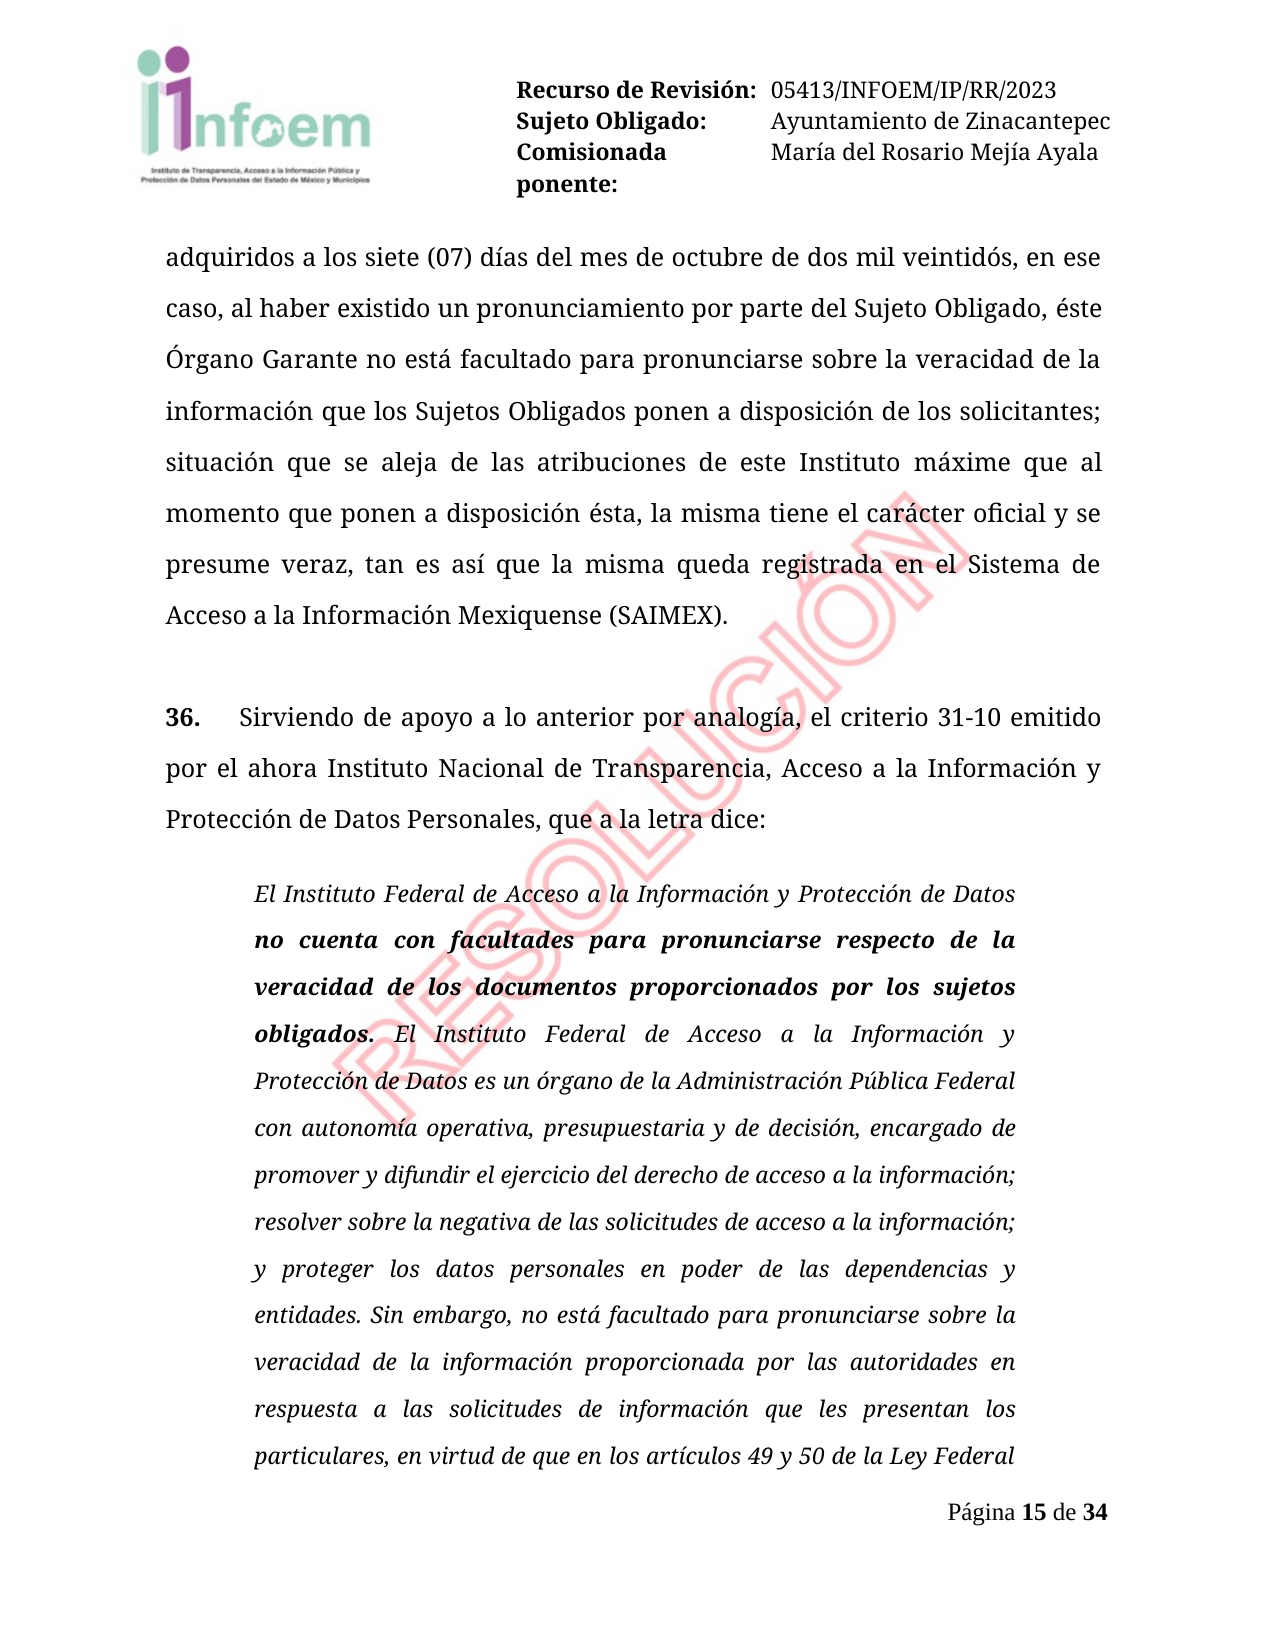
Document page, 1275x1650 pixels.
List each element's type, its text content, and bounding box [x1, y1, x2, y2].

picture [22, 0, 1251, 1589]
list Sirviendo de apoyo a lo anterior por analogía, el criterio 31-10 emitido por el ahora Instituto Nacional de Transparencia, Acceso a la Información y Protección de Datos Personales, que a la letra dice: [165, 699, 1102, 836]
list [165, 240, 1102, 631]
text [254, 878, 1019, 1471]
